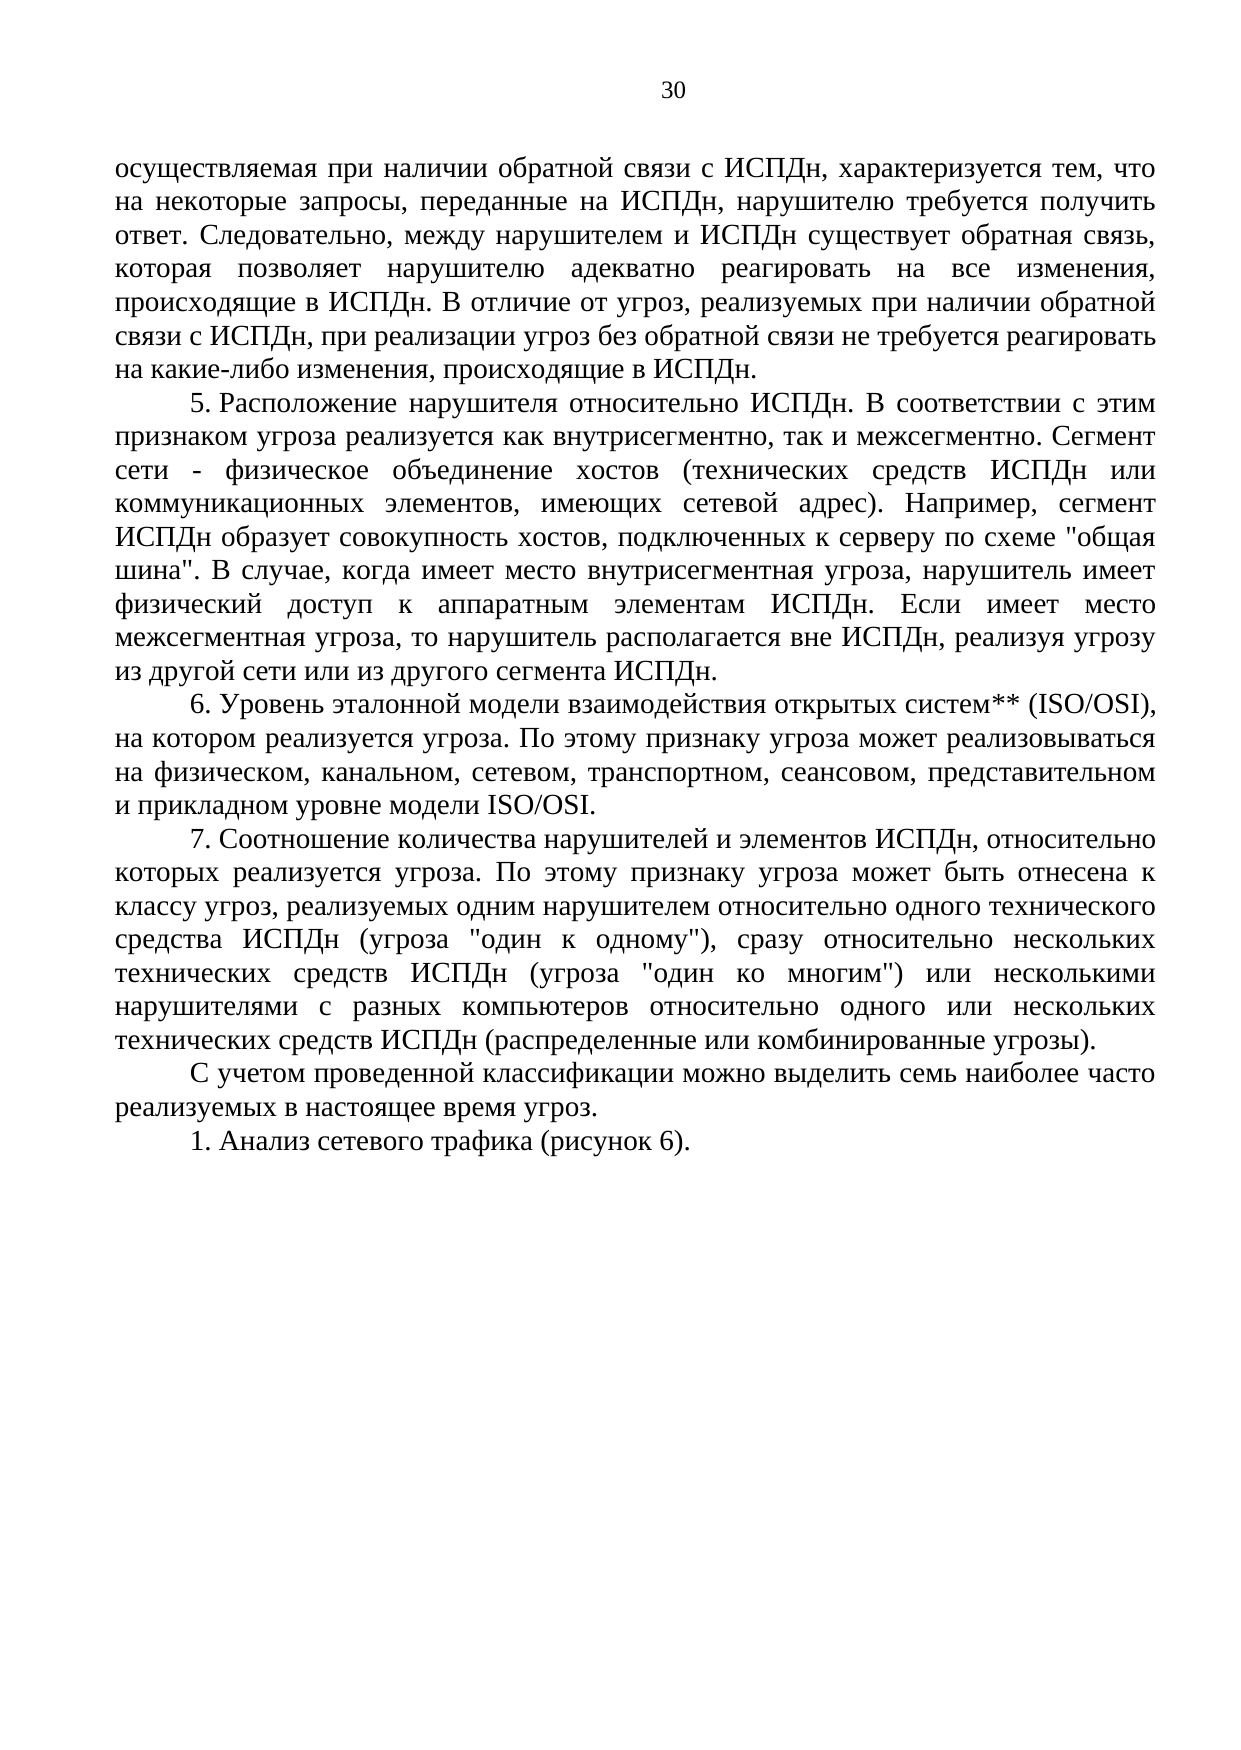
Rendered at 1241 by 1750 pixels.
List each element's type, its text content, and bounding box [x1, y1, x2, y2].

text 5. Расположение нарушителя относительно ИСПДн. В соответствии с этим признаком угроза реализуется как внутрисегментно, так и межсегментно. Сегмент сети - физическое объединение хостов (технических средств ИСПДн или коммуникационных элементов, имеющих сетевой адрес). Например, сегмент ИСПДн образует совокупность хостов, подключенных к серверу по схеме "общая шина". В случае, когда имеет место внутрисегментная угроза, нарушитель имеет физический доступ к аппаратным элементам ИСПДн. Если имеет место межсегментная угроза, то нарушитель располагается вне ИСПДн, реализуя угрозу из другой сети или из другого сегмента ИСПДн. [114, 385, 1157, 687]
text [114, 150, 1157, 385]
text С учетом проведенной классификации можно выделить семь наиболее часто реализуемых в настоящее время угроз. [114, 1056, 1157, 1123]
text 7. Соотношение количества нарушителей и элементов ИСПДн, относительно которых реализуется угроза. По этому признаку угроза может быть отнесена к классу угроз, реализуемых одним нарушителем относительно одного технического средства ИСПДн (угроза "один к одному"), сразу относительно нескольких технических средств ИСПДн (угроза "один ко многим") или несколькими нарушителями с разных компьютеров относительно одного или нескольких технических средств ИСПДн (распределенные или комбинированные угрозы). [114, 821, 1157, 1056]
text 6. Уровень эталонной модели взаимодействия открытых систем** (ISO/OSI), на котором реализуется угроза. По этому признаку угроза может реализовываться на физическом, канальном, сетевом, транспортном, сеансовом, представительном и прикладном уровне модели ISO/OSI. [114, 687, 1157, 821]
text 1. Анализ сетевого трафика (рисунок 6). [114, 1123, 1157, 1156]
